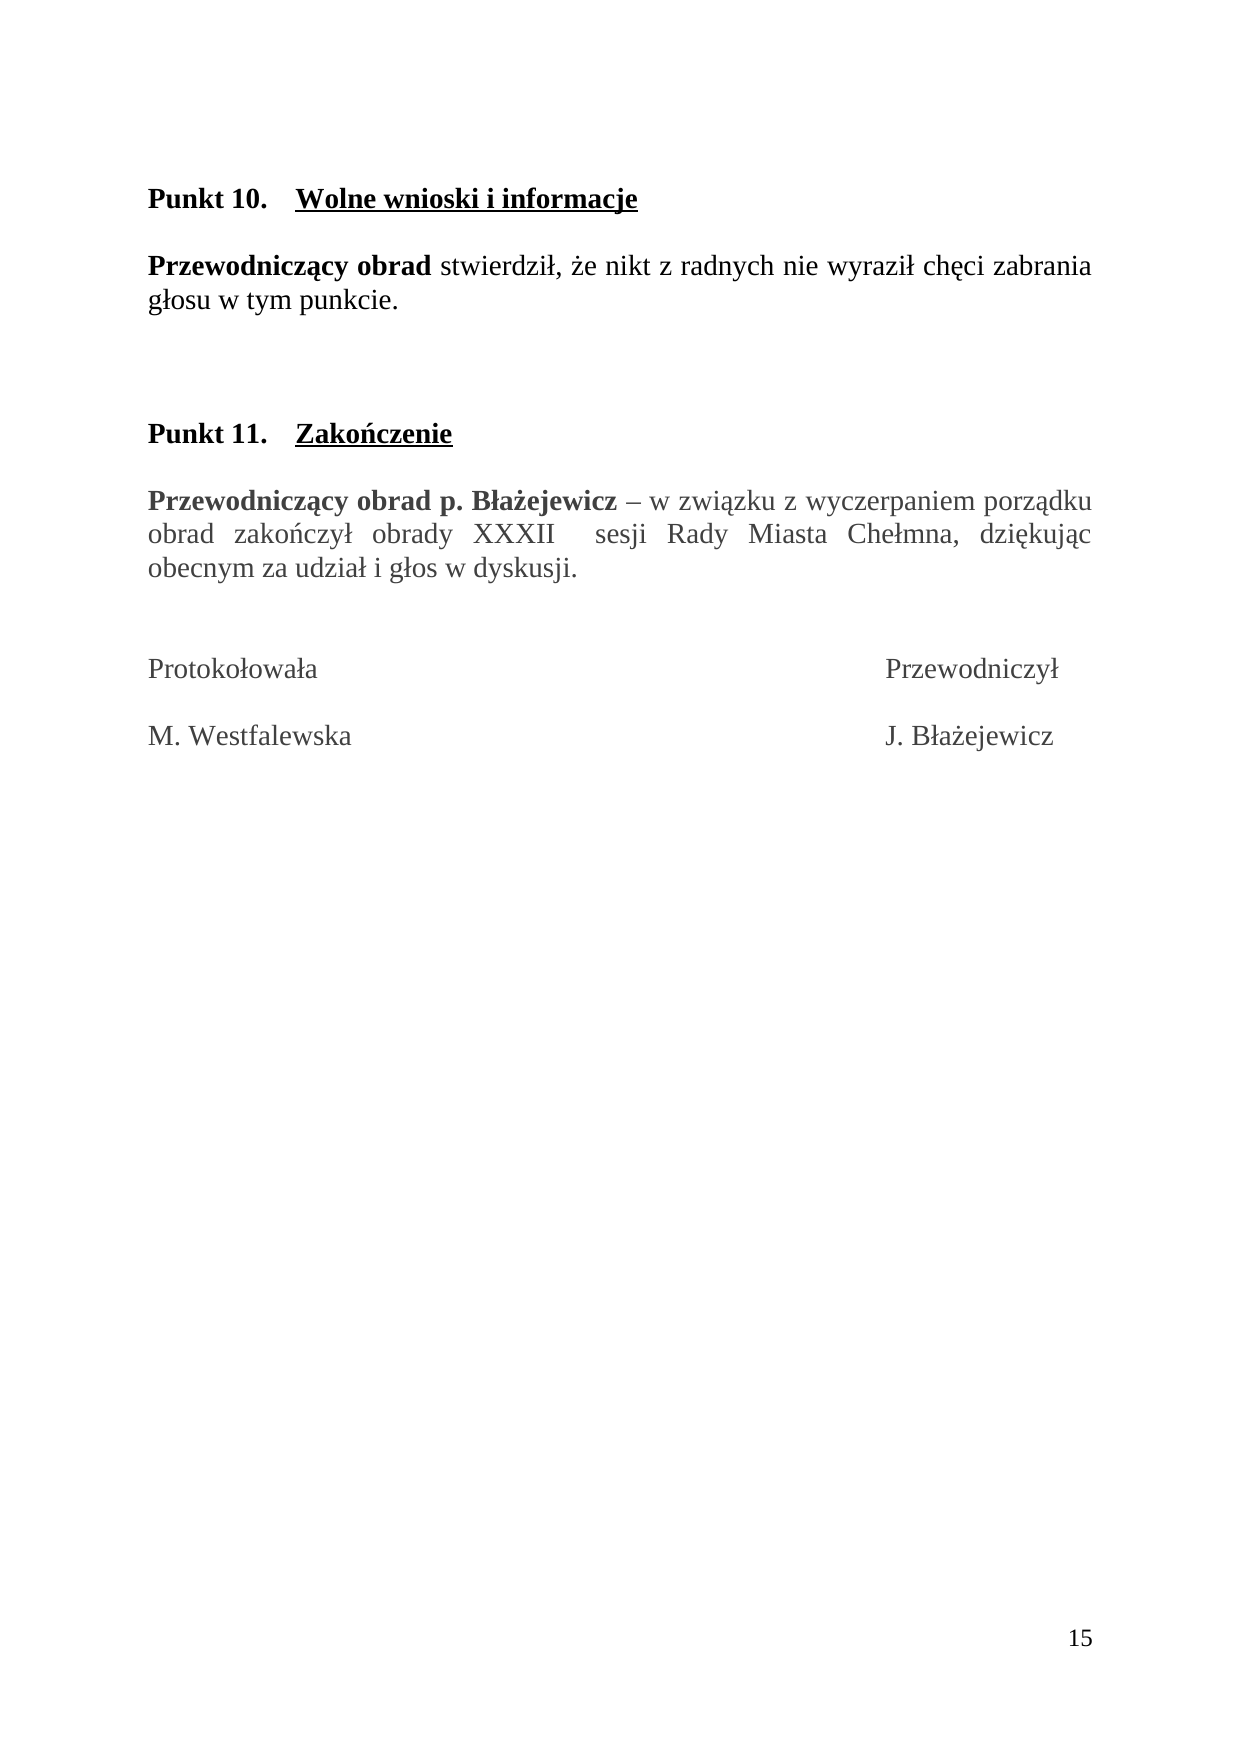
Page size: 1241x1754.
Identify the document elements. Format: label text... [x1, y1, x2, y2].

text Protokołowała Przewodniczył [148, 651, 1093, 684]
text M. Westfalewska J. Błażejewicz [148, 718, 1093, 751]
text Przewodniczący obrad stwierdził, że nikt z radnych nie wyraził chęci zabrania głosu w tym punkcie. [148, 248, 1093, 315]
text Punkt 11. Zakończenie [148, 416, 1093, 449]
text Punkt 10. Wolne wnioski i informacje [148, 181, 1093, 215]
text Przewodniczący obrad p. Błażejewicz – w związku z wyczerpaniem porządku obrad zakończył obrady XXXII sesji Rady Miasta Chełmna, dziękując obecnym za udział i głos w dyskusji. [148, 483, 1093, 584]
